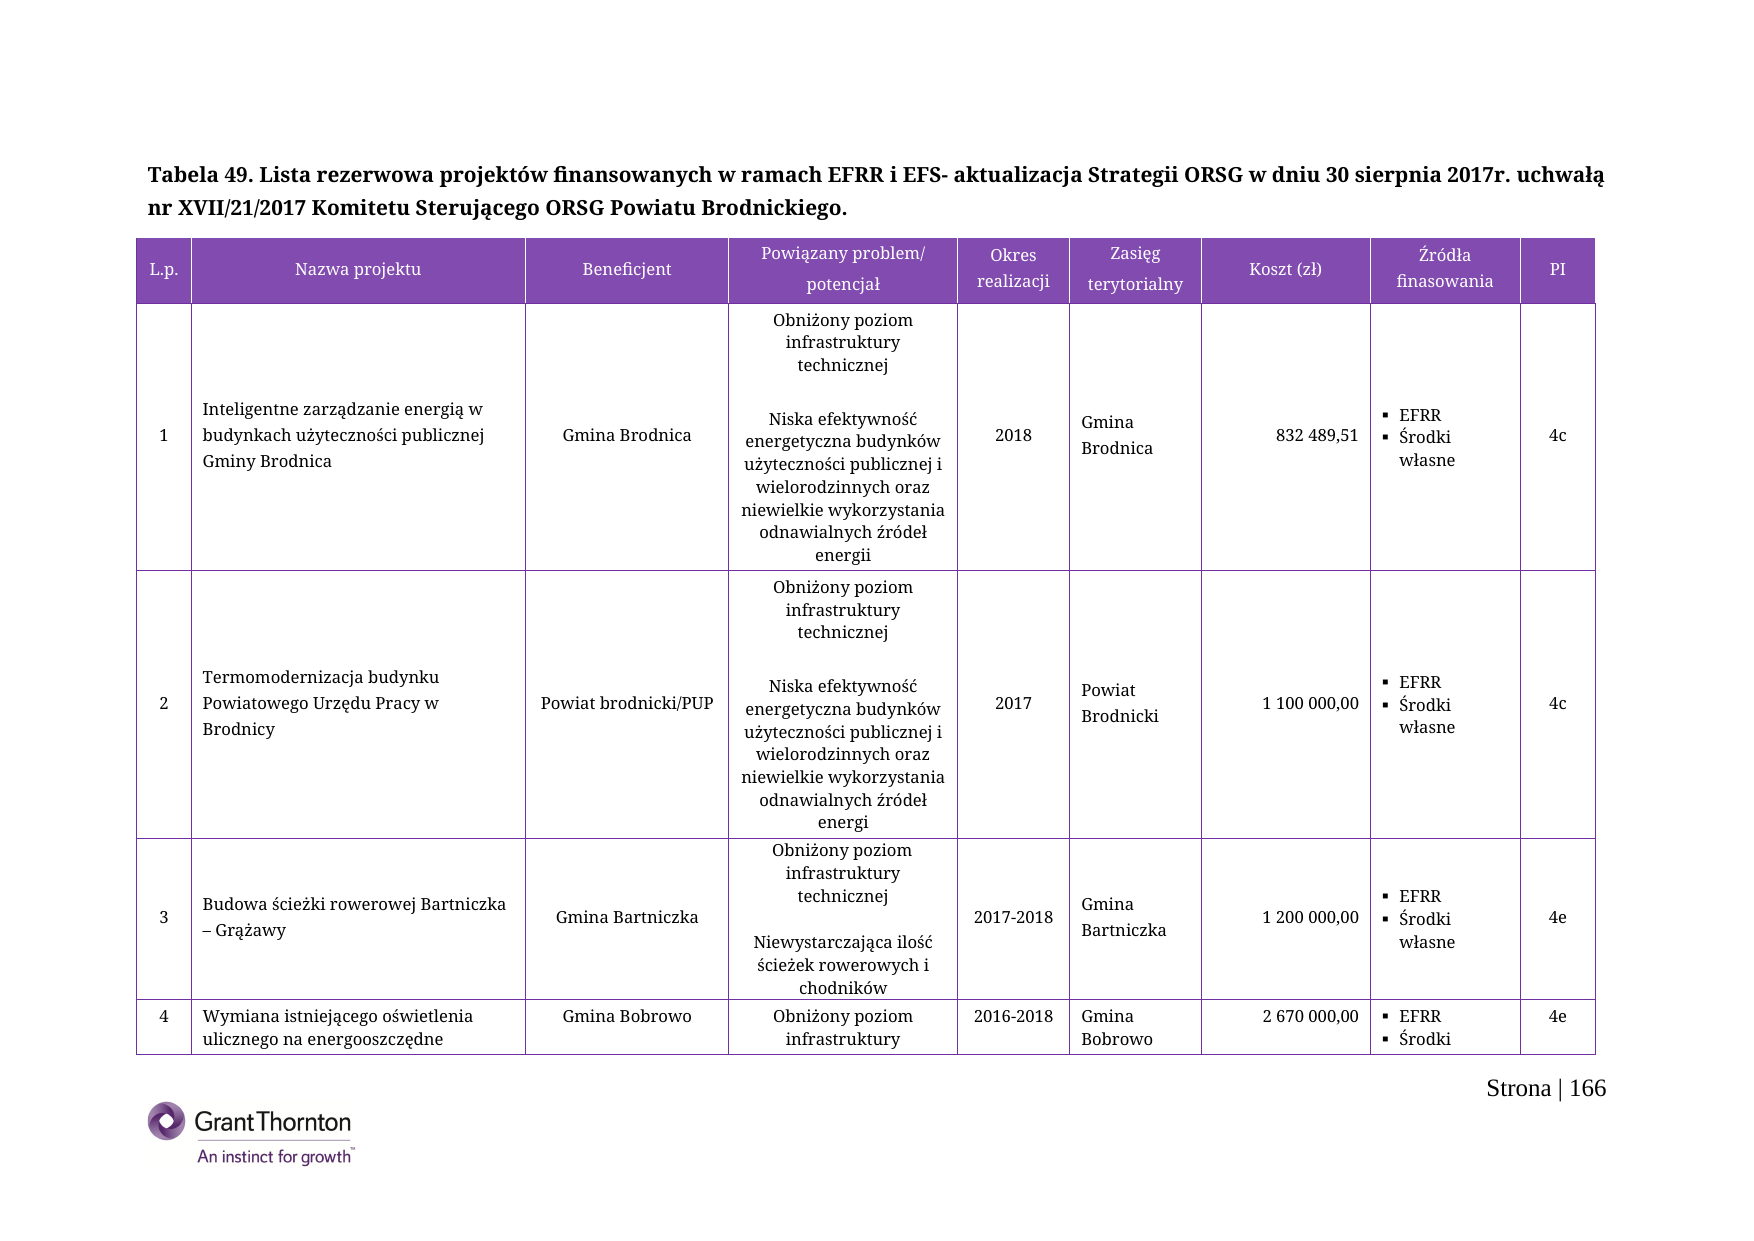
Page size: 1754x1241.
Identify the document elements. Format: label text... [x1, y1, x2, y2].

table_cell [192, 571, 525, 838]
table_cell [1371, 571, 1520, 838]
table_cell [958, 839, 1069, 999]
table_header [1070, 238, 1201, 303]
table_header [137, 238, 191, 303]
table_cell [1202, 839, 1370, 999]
picture [147, 1101, 356, 1167]
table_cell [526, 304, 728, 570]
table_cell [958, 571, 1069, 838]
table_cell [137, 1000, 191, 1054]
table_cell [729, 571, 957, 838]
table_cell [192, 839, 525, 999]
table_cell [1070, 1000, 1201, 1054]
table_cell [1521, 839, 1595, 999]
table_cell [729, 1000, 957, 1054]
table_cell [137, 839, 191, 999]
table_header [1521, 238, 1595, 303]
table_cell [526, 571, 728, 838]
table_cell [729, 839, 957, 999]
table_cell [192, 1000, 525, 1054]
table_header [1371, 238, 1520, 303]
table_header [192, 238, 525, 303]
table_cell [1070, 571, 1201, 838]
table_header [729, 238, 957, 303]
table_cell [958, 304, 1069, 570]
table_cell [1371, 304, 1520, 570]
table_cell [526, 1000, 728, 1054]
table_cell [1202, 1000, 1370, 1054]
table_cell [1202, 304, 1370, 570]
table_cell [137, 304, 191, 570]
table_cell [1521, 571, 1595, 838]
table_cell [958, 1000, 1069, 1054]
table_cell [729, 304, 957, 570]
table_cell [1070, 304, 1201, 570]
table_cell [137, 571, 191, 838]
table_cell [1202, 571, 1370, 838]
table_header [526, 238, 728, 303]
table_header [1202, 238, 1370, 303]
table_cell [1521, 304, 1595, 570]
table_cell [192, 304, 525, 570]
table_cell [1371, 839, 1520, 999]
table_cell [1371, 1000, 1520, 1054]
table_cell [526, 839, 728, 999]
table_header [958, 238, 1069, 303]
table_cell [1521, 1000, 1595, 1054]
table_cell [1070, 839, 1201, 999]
text Tabela 49. Lista rezerwowa projektów finansowanych w ramach EFRR i EFS- aktualizacja Strategii ORSG w dniu 30 sierpnia 2017r. uchwałą nr XVII/21/2017 Komitetu Sterującego ORSG Powiatu Brodnickiego. [148, 160, 1606, 221]
